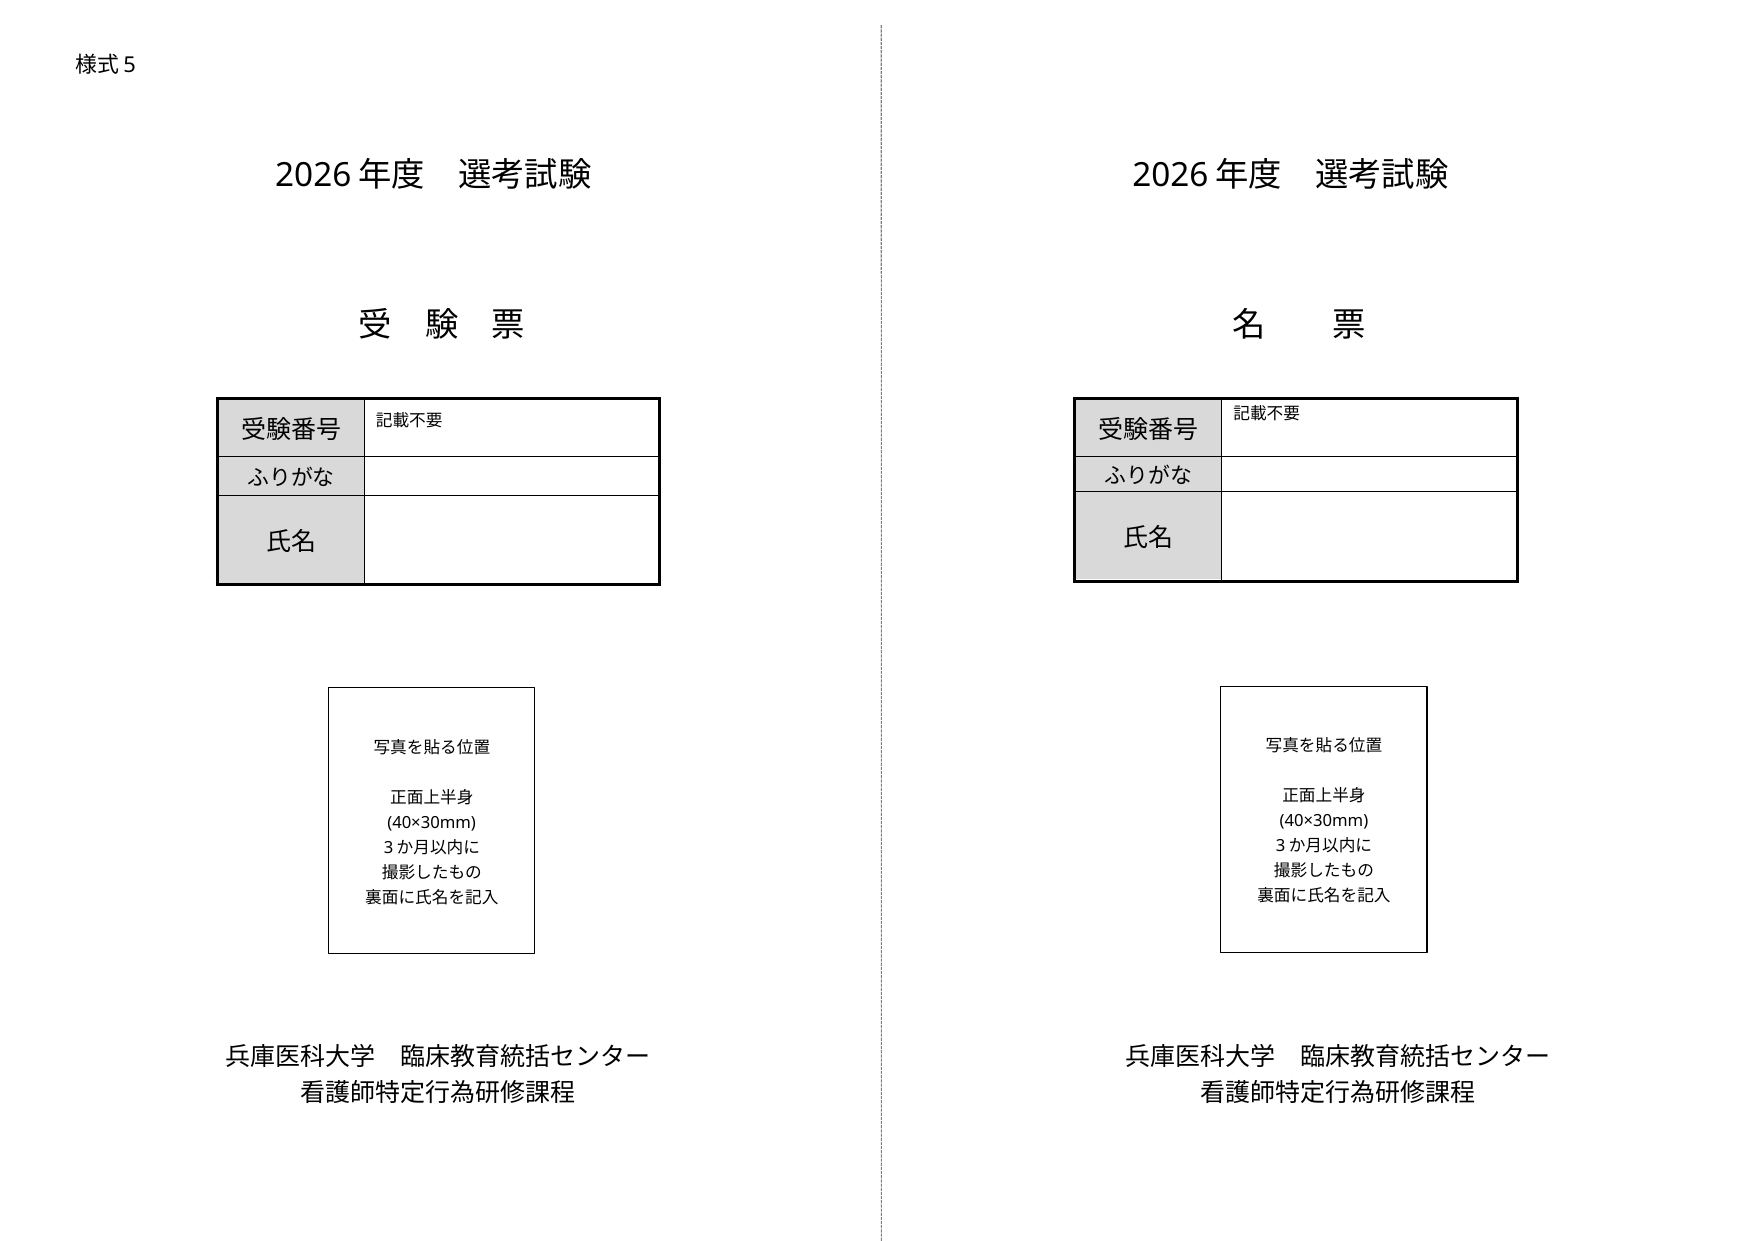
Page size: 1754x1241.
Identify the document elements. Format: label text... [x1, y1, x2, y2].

text 受 験 票 名 票 [882, 284, 1679, 359]
table_cell [365, 496, 658, 583]
table_header 記載不要 [365, 400, 658, 456]
table_cell [1222, 457, 1516, 491]
text 看護師特定行為研修課程 看護師特定行為研修課程 [75, 1073, 880, 1109]
table_cell 氏名 [1076, 492, 1221, 579]
text 兵庫医科大学 臨床教育統括センター 兵庫医科大学 臨床教育統括センター [75, 1036, 880, 1073]
text 看護師特定行為研修課程 看護師特定行為研修課程 [882, 1073, 1679, 1109]
table_header 受験番号 [219, 400, 364, 456]
table_cell ふりがな [219, 457, 364, 495]
table_cell [1222, 492, 1516, 579]
text 2026年度 選考試験 2026年度 選考試験 [75, 134, 880, 209]
table_cell [365, 457, 658, 495]
table_header 受験番号 [1076, 400, 1221, 456]
text 2026年度 選考試験 2026年度 選考試験 [882, 134, 1679, 209]
text 受 験 票 名 票 [75, 284, 880, 359]
text 兵庫医科大学 臨床教育統括センター 兵庫医科大学 臨床教育統括センター [882, 1036, 1679, 1073]
table_cell ふりがな [1076, 457, 1221, 491]
table_cell 氏名 [219, 496, 364, 583]
table_header 記載不要 [1222, 400, 1516, 456]
